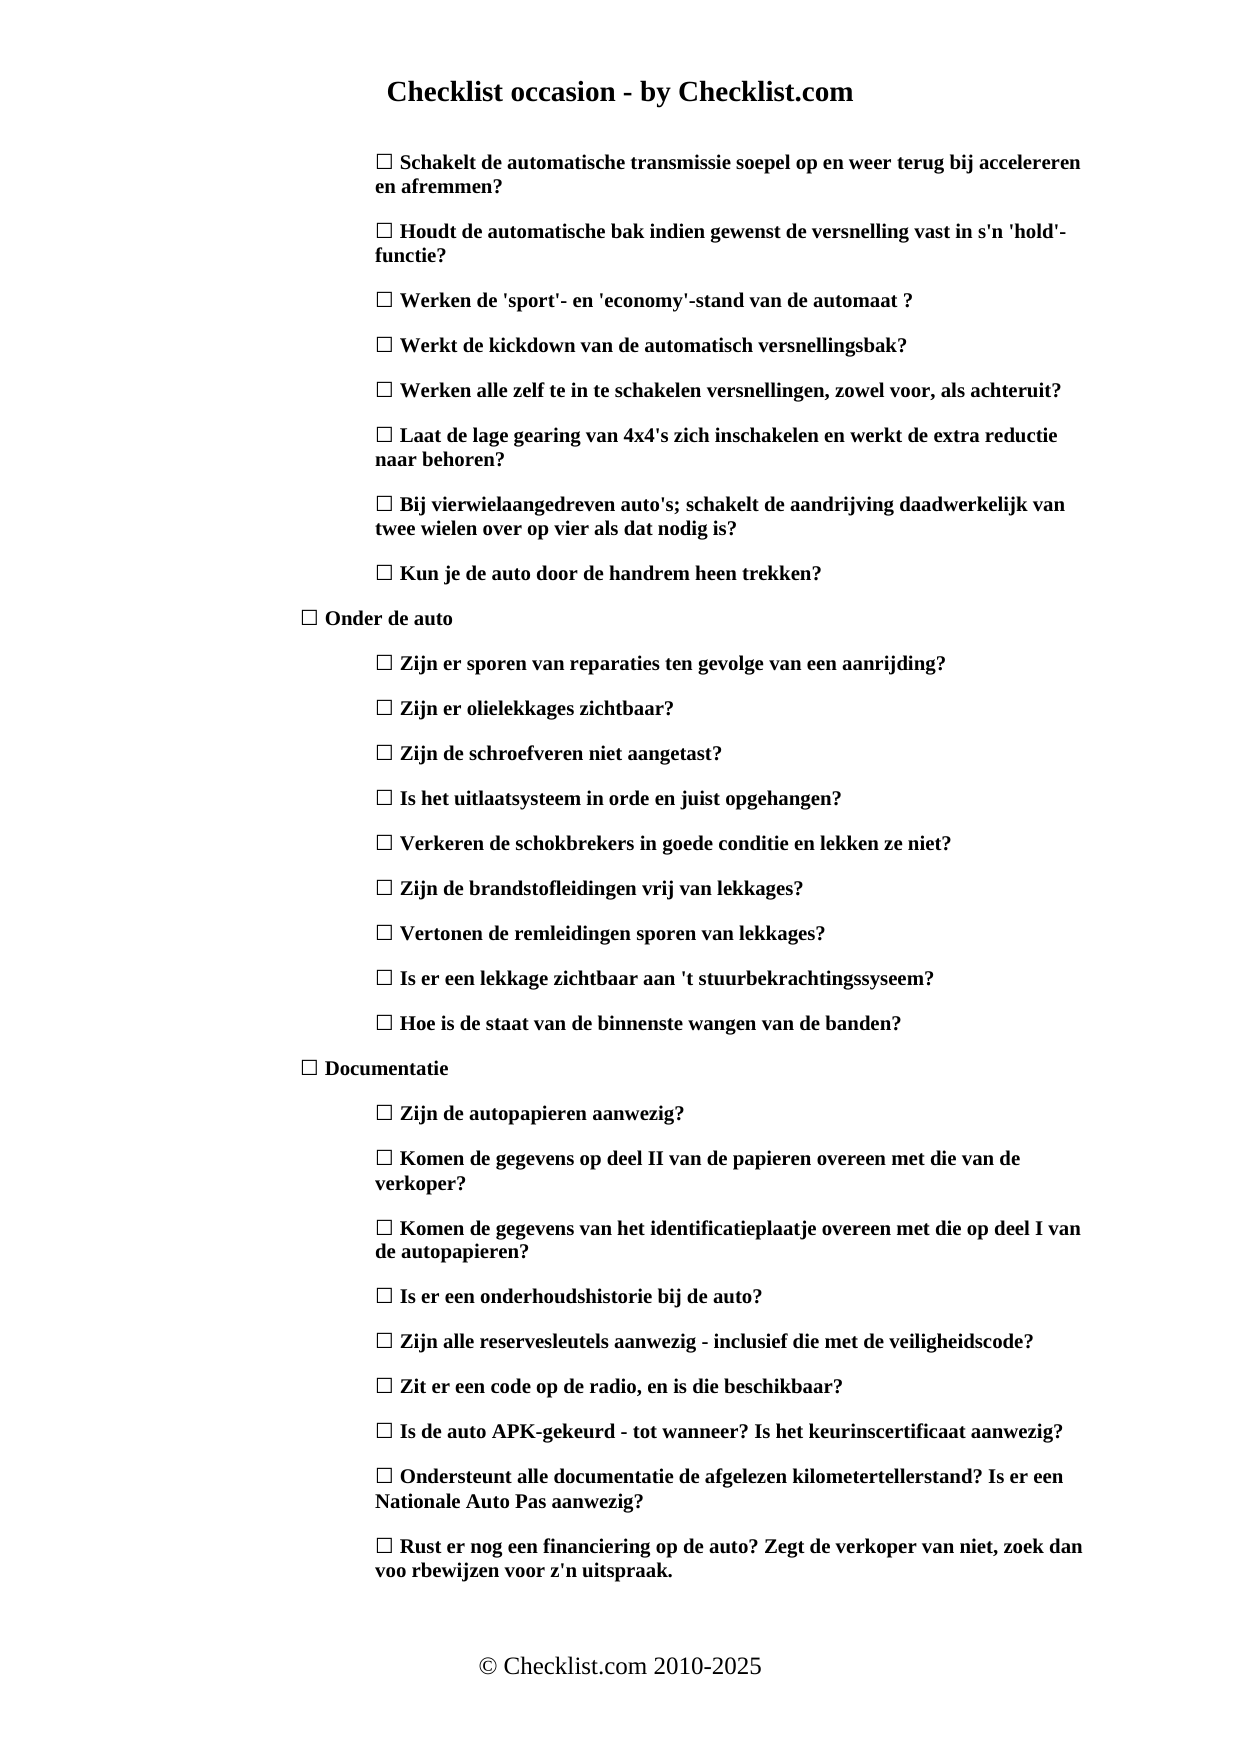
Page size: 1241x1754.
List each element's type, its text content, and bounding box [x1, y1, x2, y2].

text ☐ Laat de lage gearing van 4x4's zich inschakelen en werkt de extra reductie naar behoren? [375, 423, 1090, 471]
text ☐ Is de auto APK-gekeurd - tot wanneer? Is het keurinscertificaat aanwezig? [375, 1419, 1090, 1443]
text ☐ Werken alle zelf te in te schakelen versnellingen, zowel voor, als achteruit? [375, 378, 1090, 402]
text ☐ Komen de gegevens van het identificatieplaatje overeen met die op deel I van de autopapieren? [375, 1215, 1090, 1263]
text ☐ Schakelt de automatische transmissie soepel op en weer terug bij accelereren en afremmen? [375, 150, 1090, 198]
text ☐ Is er een onderhoudshistorie bij de auto? [375, 1284, 1090, 1308]
text ☐ Bij vierwielaangedreven auto's; schakelt de aandrijving daadwerkelijk van twee wielen over op vier als dat nodig is? [375, 492, 1090, 540]
text ☐ Is het uitlaatsysteem in orde en juist opgehangen? [375, 786, 1090, 810]
text ☐ Onder de auto [300, 606, 1090, 630]
text ☐ Zijn de autopapieren aanwezig? [375, 1101, 1090, 1125]
text ☐ Is er een lekkage zichtbaar aan 't stuurbekrachtingssyseem? [375, 966, 1090, 990]
text ☐ Zijn de schroefveren niet aangetast? [375, 741, 1090, 765]
text ☐ Kun je de auto door de handrem heen trekken? [375, 561, 1090, 585]
text ☐ Vertonen de remleidingen sporen van lekkages? [375, 921, 1090, 945]
text ☐ Hoe is de staat van de binnenste wangen van de banden? [375, 1011, 1090, 1035]
text ☐ Zijn de brandstofleidingen vrij van lekkages? [375, 876, 1090, 900]
text ☐ Werken de 'sport'- en 'economy'-stand van de automaat ? [375, 288, 1090, 312]
text ☐ Werkt de kickdown van de automatisch versnellingsbak? [375, 333, 1090, 357]
text ☐ Zijn alle reservesleutels aanwezig - inclusief die met de veiligheidscode? [375, 1329, 1090, 1353]
text ☐ Zijn er olielekkages zichtbaar? [375, 696, 1090, 720]
text ☐ Ondersteunt alle documentatie de afgelezen kilometertellerstand? Is er een Nationale Auto Pas aanwezig? [375, 1464, 1090, 1513]
text ☐ Documentatie [300, 1056, 1090, 1080]
text ☐ Zijn er sporen van reparaties ten gevolge van een aanrijding? [375, 651, 1090, 675]
text ☐ Komen de gegevens op deel II van de papieren overeen met die van de verkoper? [375, 1146, 1090, 1194]
text ☐ Houdt de automatische bak indien gewenst de versnelling vast in s'n 'hold'-functie? [375, 219, 1090, 267]
text ☐ Zit er een code op de radio, en is die beschikbaar? [375, 1374, 1090, 1398]
text ☐ Rust er nog een financiering op de auto? Zegt de verkoper van niet, zoek dan voo rbewijzen voor z'n uitspraak. [375, 1533, 1090, 1582]
text ☐ Verkeren de schokbrekers in goede conditie en lekken ze niet? [375, 831, 1090, 855]
